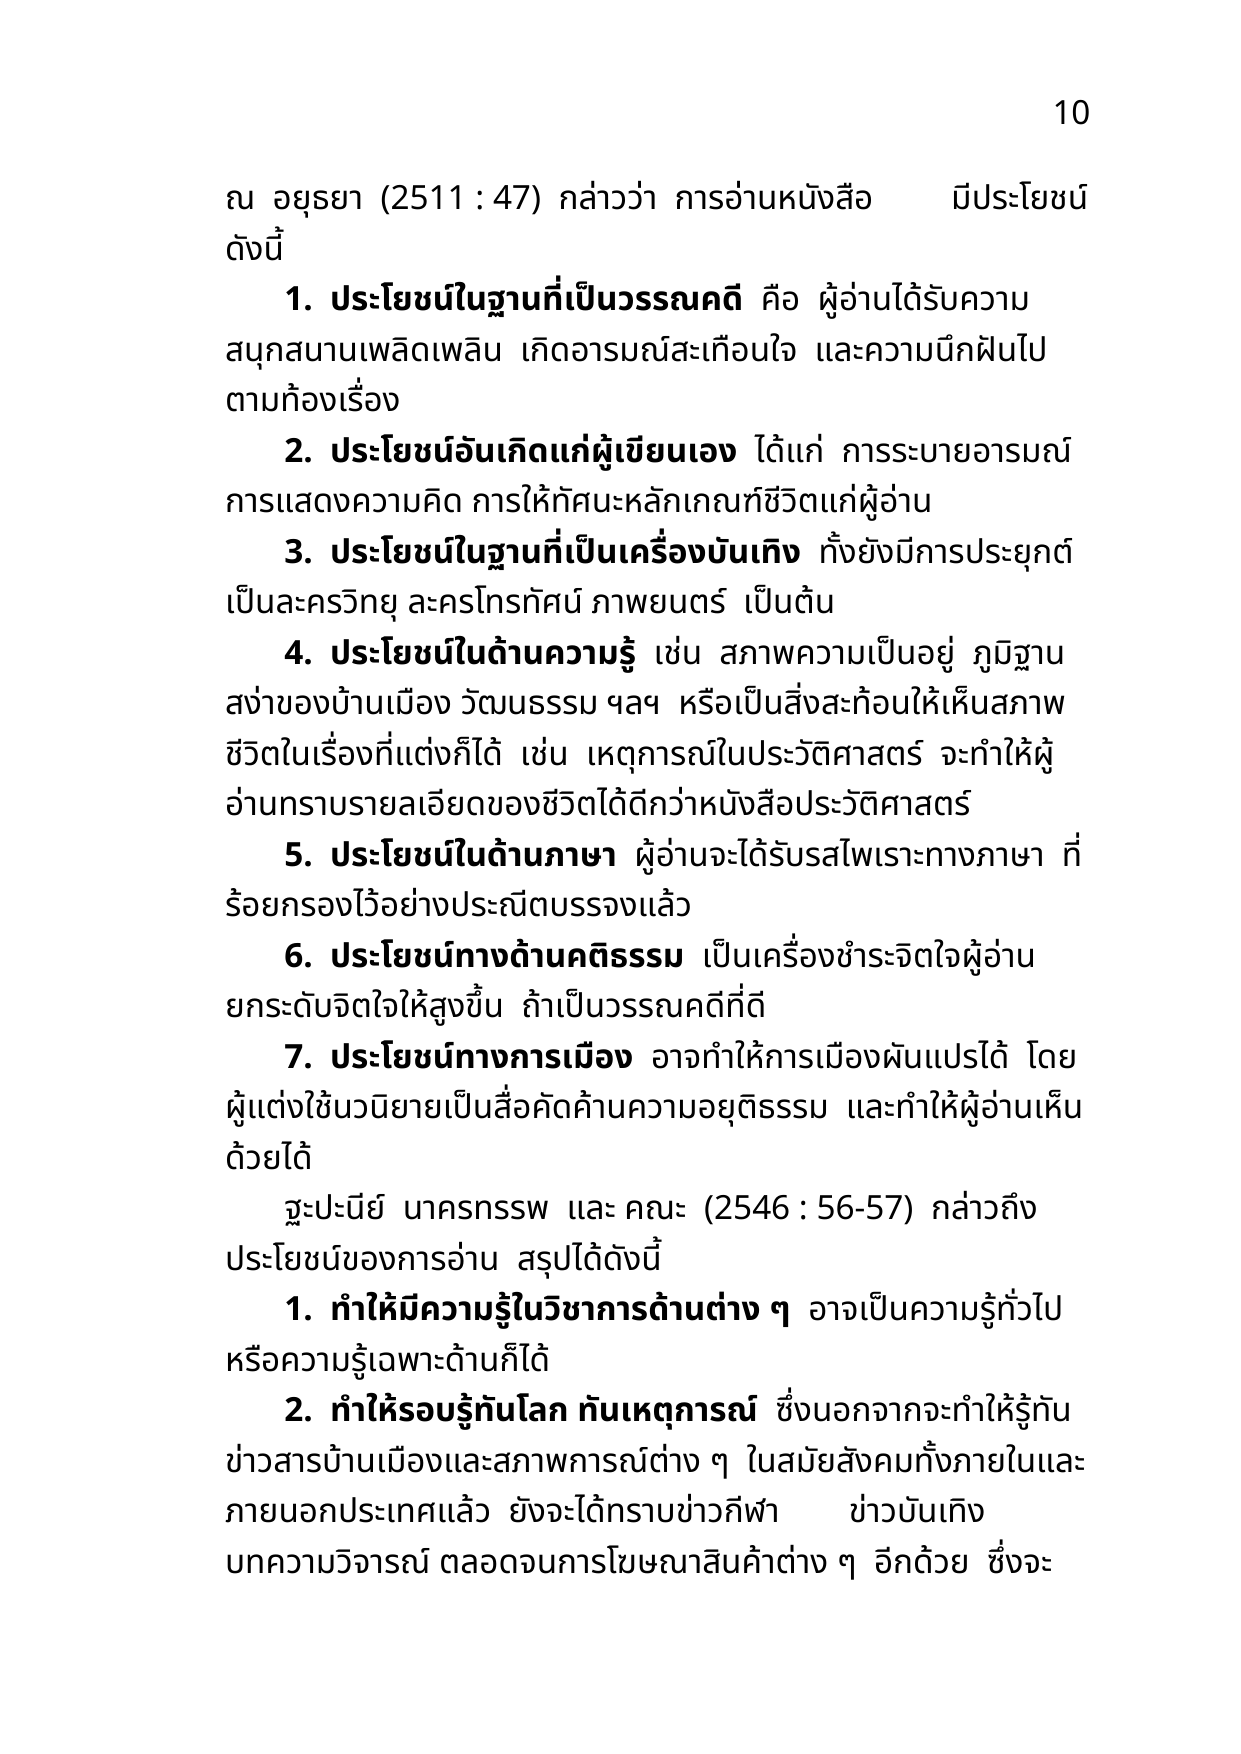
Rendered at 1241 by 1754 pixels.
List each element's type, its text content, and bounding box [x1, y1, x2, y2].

text 1. ประโยชน์ในฐานที่เป็นวรรณคดี คือ ผู้อ่านได้รับความสนุกสนานเพลิดเพลิน เกิดอารมณ์สะเทือนใจ และความนึกฝันไปตามท้องเรื่อง [225, 275, 1090, 427]
text 6. ประโยชน์ทางด้านคติธรรม เป็นเครื่องชำระจิตใจผู้อ่าน ยกระดับจิตใจให้สูงขึ้น ถ้าเป็นวรรณคดีที่ดี [225, 932, 1090, 1033]
text 2. ประโยชน์อันเกิดแก่ผู้เขียนเอง ได้แก่ การระบายอารมณ์ การแสดงความคิด การให้ทัศนะหลักเกณฑ์ชีวิตแก่ผู้อ่าน [225, 427, 1090, 528]
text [225, 1386, 1090, 1588]
text 1. ทำให้มีความรู้ในวิชาการด้านต่าง ๆ อาจเป็นความรู้ทั่วไป หรือความรู้เฉพาะด้านก็ได้ [225, 1285, 1090, 1386]
text 7. ประโยชน์ทางการเมือง อาจทำให้การเมืองผันแปรได้ โดยผู้แต่งใช้นวนิยายเป็นสื่อคัดค้านความอยุติธรรม และทำให้ผู้อ่านเห็นด้วยได้ [225, 1033, 1090, 1184]
text ฐะปะนีย์ นาครทรรพ และ คณะ (2546 : 56-57) กล่าวถึงประโยชน์ของการอ่าน สรุปได้ดังนี้ [225, 1184, 1090, 1285]
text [225, 174, 1090, 275]
text 4. ประโยชน์ในด้านความรู้ เช่น สภาพความเป็นอยู่ ภูมิฐานสง่าของบ้านเมือง วัฒนธรรม ฯลฯ หรือเป็นสิ่งสะท้อนให้เห็นสภาพชีวิตในเรื่องที่แต่งก็ได้ เช่น เหตุการณ์ในประวัติศาสตร์ จะทำให้ผู้อ่านทราบรายลเอียดของชีวิตได้ดีกว่าหนังสือประวัติศาสตร์ [225, 629, 1090, 831]
text 5. ประโยชน์ในด้านภาษา ผู้อ่านจะได้รับรสไพเราะทางภาษา ที่ร้อยกรองไว้อย่างประณีตบรรจงแล้ว [225, 831, 1090, 932]
text 3. ประโยชน์ในฐานที่เป็นเครื่องบันเทิง ทั้งยังมีการประยุกต์เป็นละครวิทยุ ละครโทรทัศน์ ภาพยนตร์ เป็นต้น [225, 528, 1090, 629]
